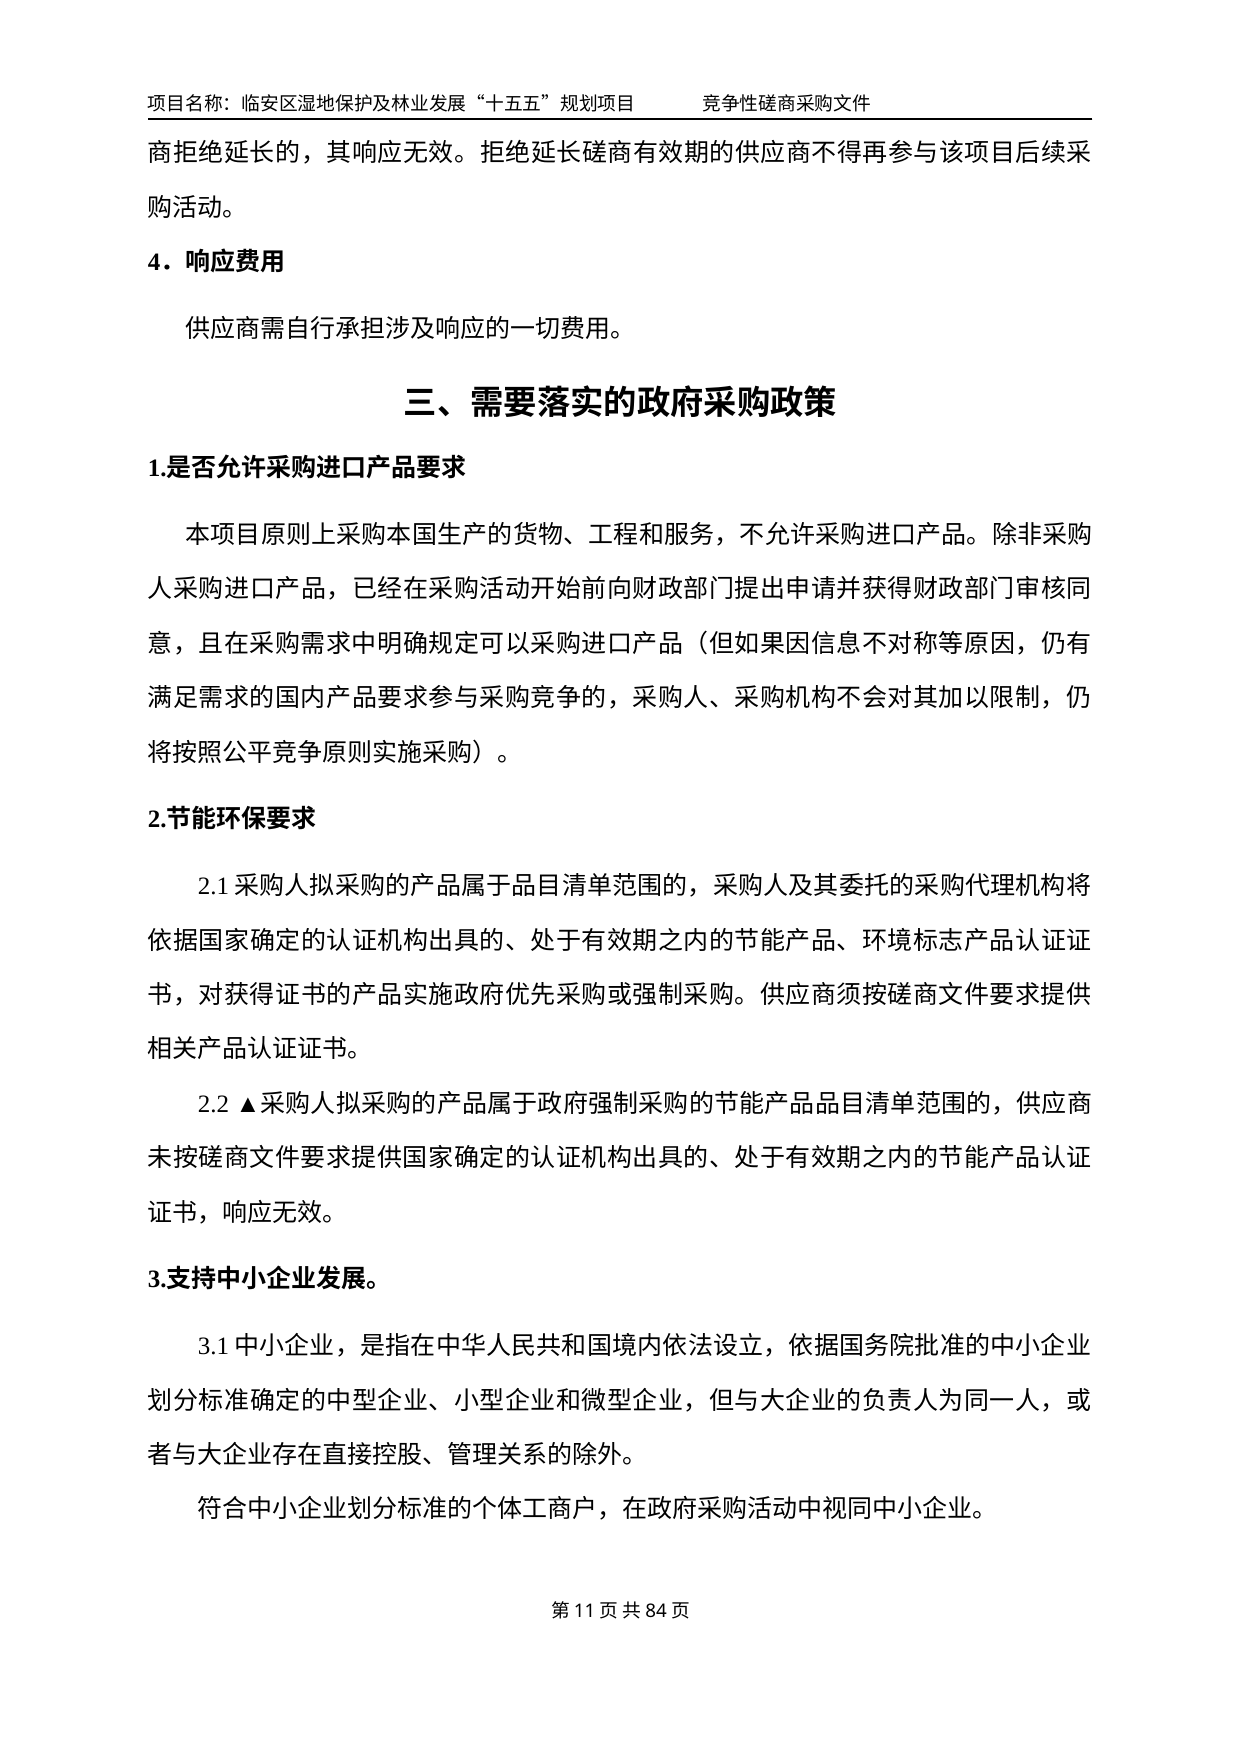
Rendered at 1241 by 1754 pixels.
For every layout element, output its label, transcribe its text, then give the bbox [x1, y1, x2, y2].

text 供应商需自行承担涉及响应的一切费用。 [148, 308, 1092, 345]
text 1.是否允许采购进口产品要求 [148, 448, 1092, 484]
text 三、需要落实的政府采购政策 [148, 375, 1092, 424]
text 4．响应费用 [148, 242, 1092, 278]
text 3.1中小企业，是指在中华人民共和国境内依法设立，依据国务院批准的中小企业划分标准确定的中型企业、小型企业和微型企业，但与大企业的负责人为同一人，或者与大企业存在直接控股、管理关系的除外。 [148, 1326, 1092, 1471]
text 3.支持中小企业发展。 [148, 1259, 1092, 1295]
text 2.节能环保要求 [148, 799, 1092, 835]
text 2.1采购人拟采购的产品属于品目清单范围的，采购人及其委托的采购代理机构将依据国家确定的认证机构出具的、处于有效期之内的节能产品、环境标志产品认证证书，对获得证书的产品实施政府优先采购或强制采购。供应商须按磋商文件要求提供相关产品认证证书。 [148, 866, 1092, 1065]
text 本项目原则上采购本国生产的货物、工程和服务，不允许采购进口产品。除非采购人采购进口产品，已经在采购活动开始前向财政部门提出申请并获得财政部门审核同意，且在采购需求中明确规定可以采购进口产品（但如果因信息不对称等原因，仍有满足需求的国内产品要求参与采购竞争的，采购人、采购机构不会对其加以限制，仍将按照公平竞争原则实施采购）。 [148, 514, 1092, 768]
text 符合中小企业划分标准的个体工商户，在政府采购活动中视同中小企业。 [148, 1489, 1092, 1525]
text 2.2 ▲采购人拟采购的产品属于政府强制采购的节能产品品目清单范围的，供应商未按磋商文件要求提供国家确定的认证机构出具的、处于有效期之内的节能产品认证证书，响应无效。 [148, 1083, 1092, 1228]
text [148, 133, 1092, 223]
